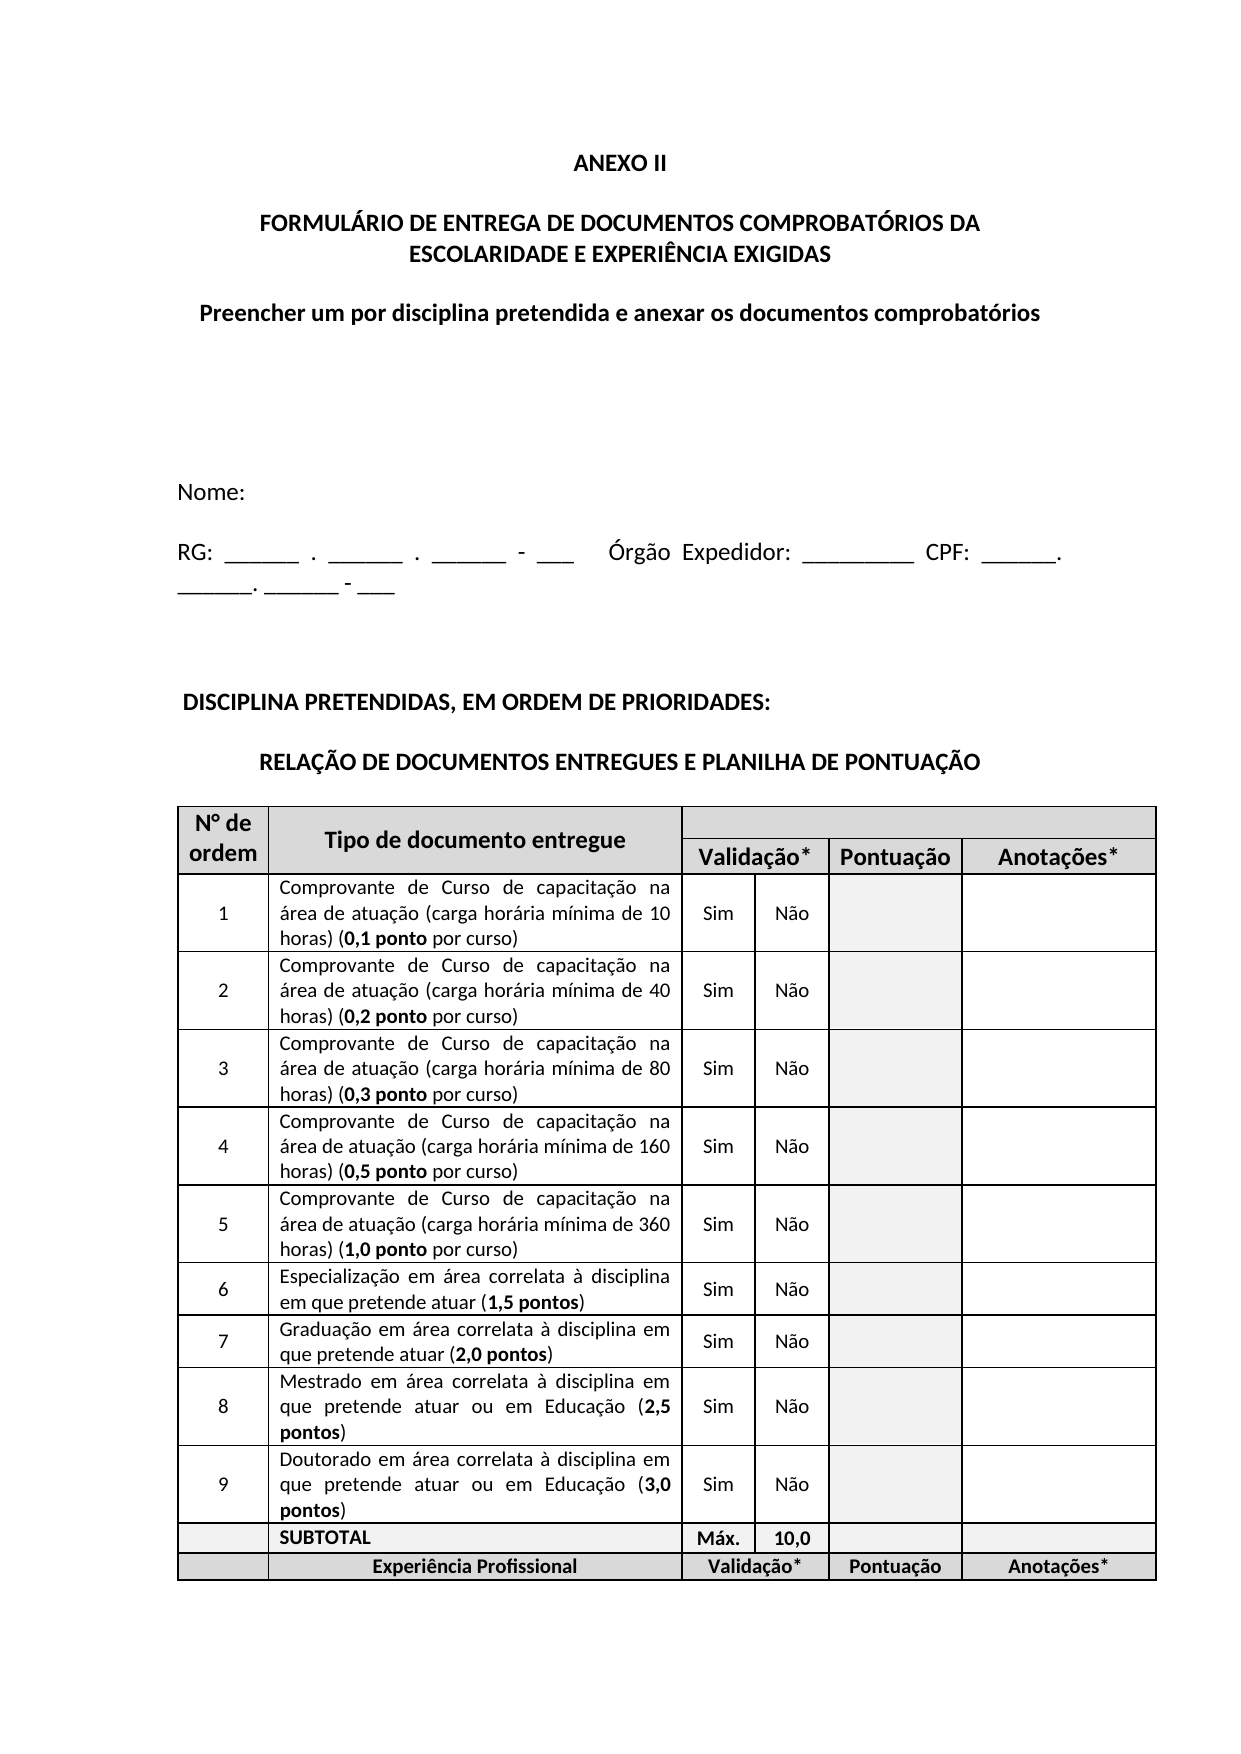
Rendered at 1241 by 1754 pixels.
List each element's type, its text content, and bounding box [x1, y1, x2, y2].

table_cell Comprovante de Curso de capacitação na área de atuação (carga horária mínima de 160 horas) (0,5 ponto por curso) [269, 1108, 681, 1184]
table_cell Sim [683, 1316, 754, 1367]
table_cell 10,0 [756, 1524, 828, 1552]
table_cell Sim [683, 1263, 754, 1314]
table_cell Comprovante de Curso de capacitação na área de atuação (carga horária mínima de 40 horas) (0,2 ponto por curso) [269, 952, 681, 1028]
table_cell 7 [179, 1316, 268, 1367]
table_cell Sim [683, 1108, 754, 1184]
table_cell [830, 1316, 961, 1367]
table_cell Não [756, 1263, 828, 1314]
table_cell [963, 1263, 1155, 1314]
table_cell 9 [179, 1446, 268, 1522]
table_cell Sim [683, 875, 754, 951]
text RG: ______ . ______ . ______ - ___ Órgão Expedidor: _________ CPF: ______. ______. ______ - ___ [177, 536, 1063, 597]
table_cell [963, 1316, 1155, 1367]
table_cell 8 [179, 1368, 268, 1444]
table_cell Pontuação [830, 839, 961, 873]
table_cell 4 [179, 1108, 268, 1184]
table_cell Pontuação [830, 1554, 961, 1579]
table_cell [963, 1030, 1155, 1106]
table_cell 5 [179, 1186, 268, 1262]
table_cell Não [756, 1446, 828, 1522]
table_cell [963, 952, 1155, 1028]
table_header [683, 807, 1155, 838]
table_cell Não [756, 1030, 828, 1106]
table_cell [830, 1524, 961, 1552]
text Preencher um por disciplina pretendida e anexar os documentos comprobatórios [177, 297, 1063, 328]
table_cell [179, 1524, 268, 1552]
table_cell 6 [179, 1263, 268, 1314]
text DISCIPLINA PRETENDIDAS, EM ORDEM DE PRIORIDADES: [177, 686, 1063, 717]
table_cell Não [756, 1108, 828, 1184]
table_cell 2 [179, 952, 268, 1028]
table_cell Não [756, 1368, 828, 1444]
table_cell Especialização em área correlata à disciplina em que pretende atuar (1,5 pontos) [269, 1263, 681, 1314]
table_cell Sim [683, 1446, 754, 1522]
table_cell [830, 1030, 961, 1106]
table_cell Sim [683, 952, 754, 1028]
table_cell Não [756, 1186, 828, 1262]
table_cell Comprovante de Curso de capacitação na área de atuação (carga horária mínima de 80 horas) (0,3 ponto por curso) [269, 1030, 681, 1106]
table_cell Sim [683, 1368, 754, 1444]
table_cell [963, 1108, 1155, 1184]
table_cell Mestrado em área correlata à disciplina em que pretende atuar ou em Educação (2,5 pontos) [269, 1368, 681, 1444]
table_cell [830, 1368, 961, 1444]
text Nome: [177, 477, 1063, 507]
table_cell [830, 875, 961, 951]
table_header N° de ordem [179, 807, 268, 873]
table_cell Experiência Profissional [269, 1554, 681, 1579]
table_cell Sim [683, 1186, 754, 1262]
table_cell Comprovante de Curso de capacitação na área de atuação (carga horária mínima de 10 horas) (0,1 ponto por curso) [269, 875, 681, 951]
text FORMULÁRIO DE ENTREGA DE DOCUMENTOS COMPROBATÓRIOS DA ESCOLARIDADE E EXPERIÊNCIA EXIGIDAS [177, 207, 1063, 268]
table_cell SUBTOTAL [269, 1524, 681, 1552]
table_cell Não [756, 1316, 828, 1367]
text ANEXO II [177, 148, 1063, 178]
table_cell [830, 952, 961, 1028]
table_cell Não [756, 875, 828, 951]
table_cell [179, 1554, 268, 1579]
text RELAÇÃO DE DOCUMENTOS ENTREGUES E PLANILHA DE PONTUAÇÃO [177, 746, 1063, 776]
table_cell Anotações* [963, 1554, 1155, 1579]
table_cell 1 [179, 875, 268, 951]
table_cell Validação* [683, 839, 828, 873]
table_cell [963, 1446, 1155, 1522]
table_cell Doutorado em área correlata à disciplina em que pretende atuar ou em Educação (3,0 pontos) [269, 1446, 681, 1522]
table_cell [830, 1263, 961, 1314]
table_cell Sim [683, 1030, 754, 1106]
table_cell [963, 1368, 1155, 1444]
table_cell Graduação em área correlata à disciplina em que pretende atuar (2,0 pontos) [269, 1316, 681, 1367]
table_cell [963, 1186, 1155, 1262]
table_header Tipo de documento entregue [269, 807, 681, 873]
table_cell [830, 1446, 961, 1522]
table_cell [963, 875, 1155, 951]
table_cell [963, 1524, 1155, 1552]
table_cell [830, 1108, 961, 1184]
table_cell 3 [179, 1030, 268, 1106]
table_cell Validação* [683, 1554, 828, 1579]
table_cell [830, 1186, 961, 1262]
table_cell Comprovante de Curso de capacitação na área de atuação (carga horária mínima de 360 horas) (1,0 ponto por curso) [269, 1186, 681, 1262]
table_cell Máx. [683, 1524, 754, 1552]
table_cell Anotações* [963, 839, 1155, 873]
table_cell Não [756, 952, 828, 1028]
